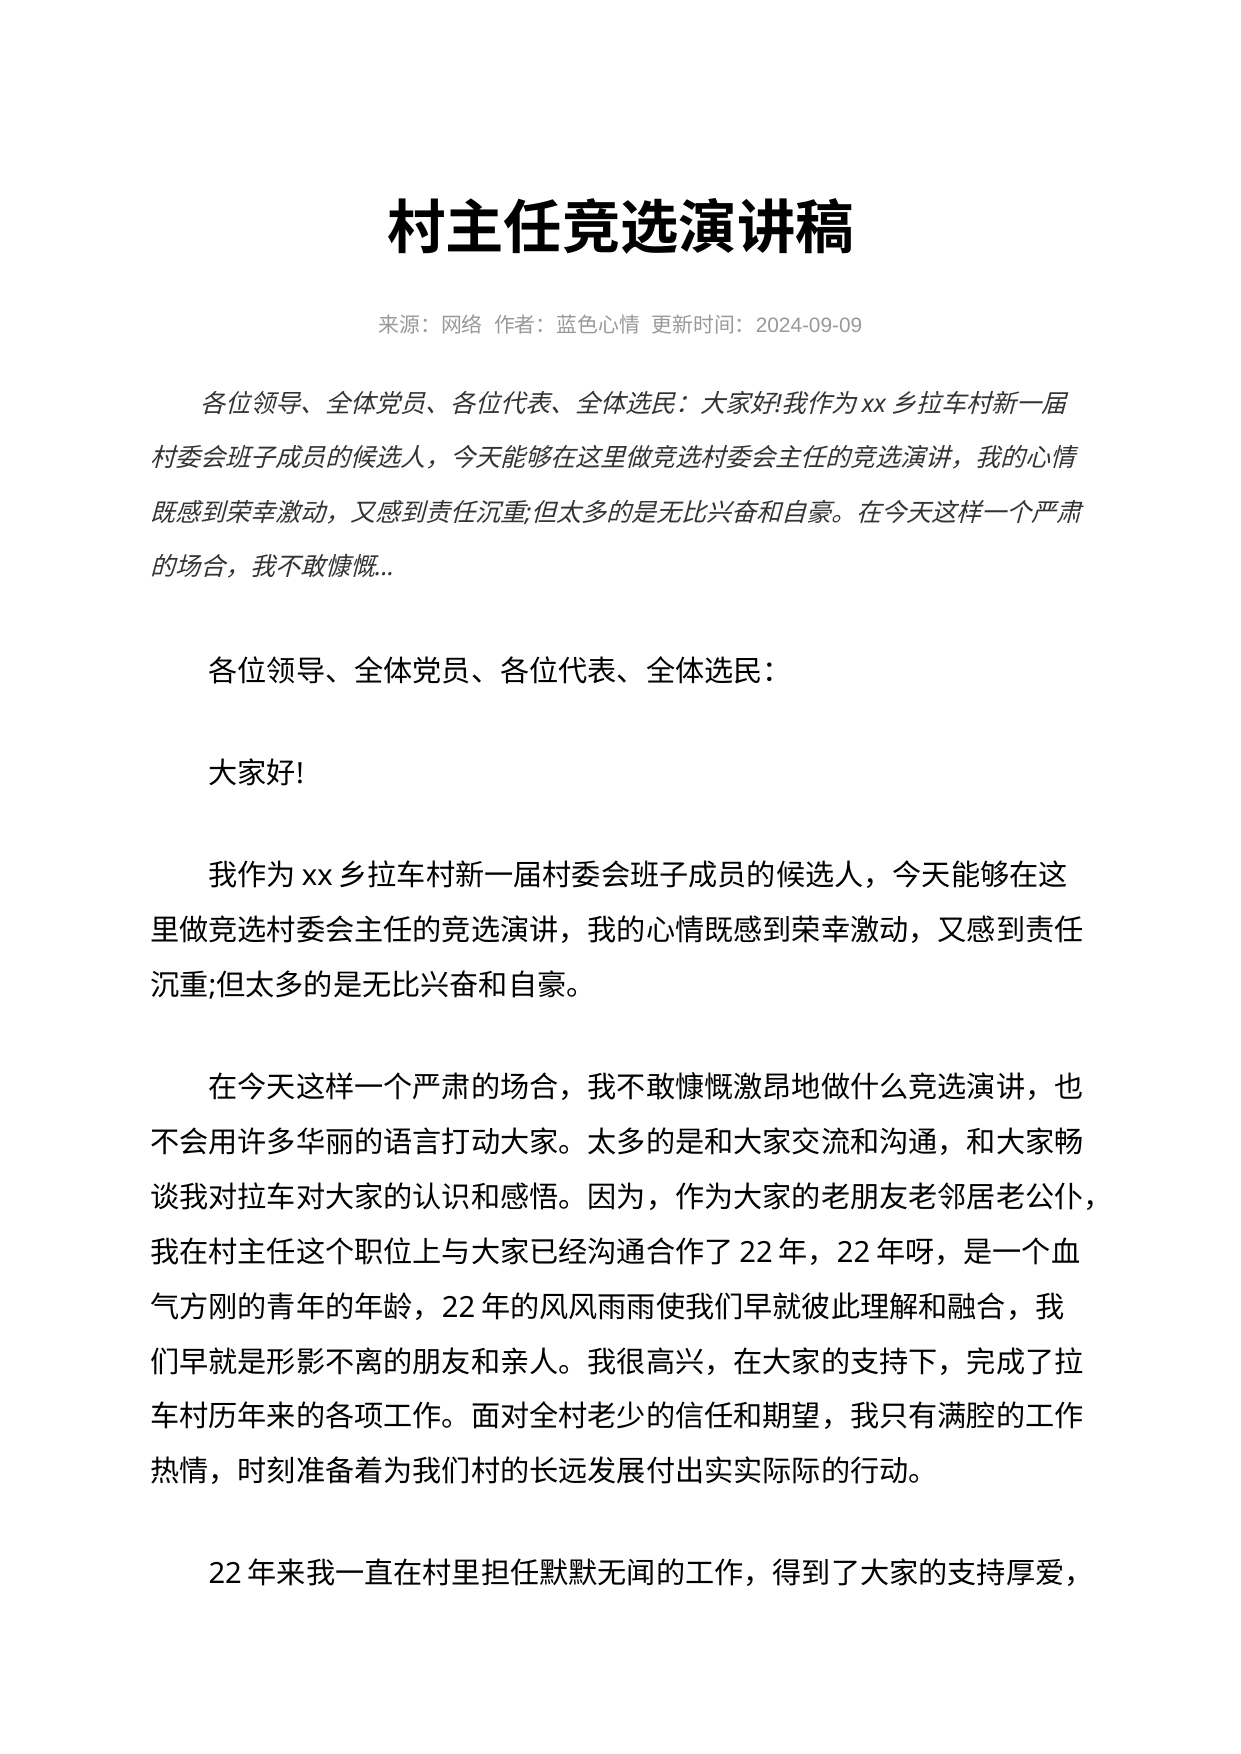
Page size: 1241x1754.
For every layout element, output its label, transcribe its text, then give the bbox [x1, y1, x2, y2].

text 各位领导、全体党员、各位代表、全体选民：大家好!我作为xx乡拉车村新一届村委会班子成员的候选人，今天能够在这里做竞选村委会主任的竞选演讲，我的心情既感到荣幸激动，又感到责任沉重;但太多的是无比兴奋和自豪。在今天这样一个严肃的场合，我不敢慷慨... [150, 383, 1090, 583]
text 来源：网络 作者：蓝色心情 更新时间：2024-09-09 [150, 313, 1090, 337]
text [150, 1550, 1090, 1592]
text 我作为xx乡拉车村新一届村委会班子成员的候选人，今天能够在这里做竞选村委会主任的竞选演讲，我的心情既感到荣幸激动，又感到责任沉重;但太多的是无比兴奋和自豪。 [150, 852, 1090, 1004]
text 大家好! [150, 749, 1090, 792]
text 在今天这样一个严肃的场合，我不敢慷慨激昂地做什么竞选演讲，也不会用许多华丽的语言打动大家。太多的是和大家交流和沟通，和大家畅谈我对拉车对大家的认识和感悟。因为，作为大家的老朋友老邻居老公仆，我在村主任这个职位上与大家已经沟通合作了22年，22年呀，是一个血气方刚的青年的年龄，22年的风风雨雨使我们早就彼此理解和融合，我们早就是形影不离的朋友和亲人。我很高兴，在大家的支持下，完成了拉车村历年来的各项工作。面对全村老少的信任和期望，我只有满腔的工作热情，时刻准备着为我们村的长远发展付出实实际际的行动。 [150, 1063, 1090, 1490]
text 各位领导、全体党员、各位代表、全体选民： [150, 648, 1090, 690]
subtitle 村主任竞选演讲稿 [150, 181, 1090, 266]
